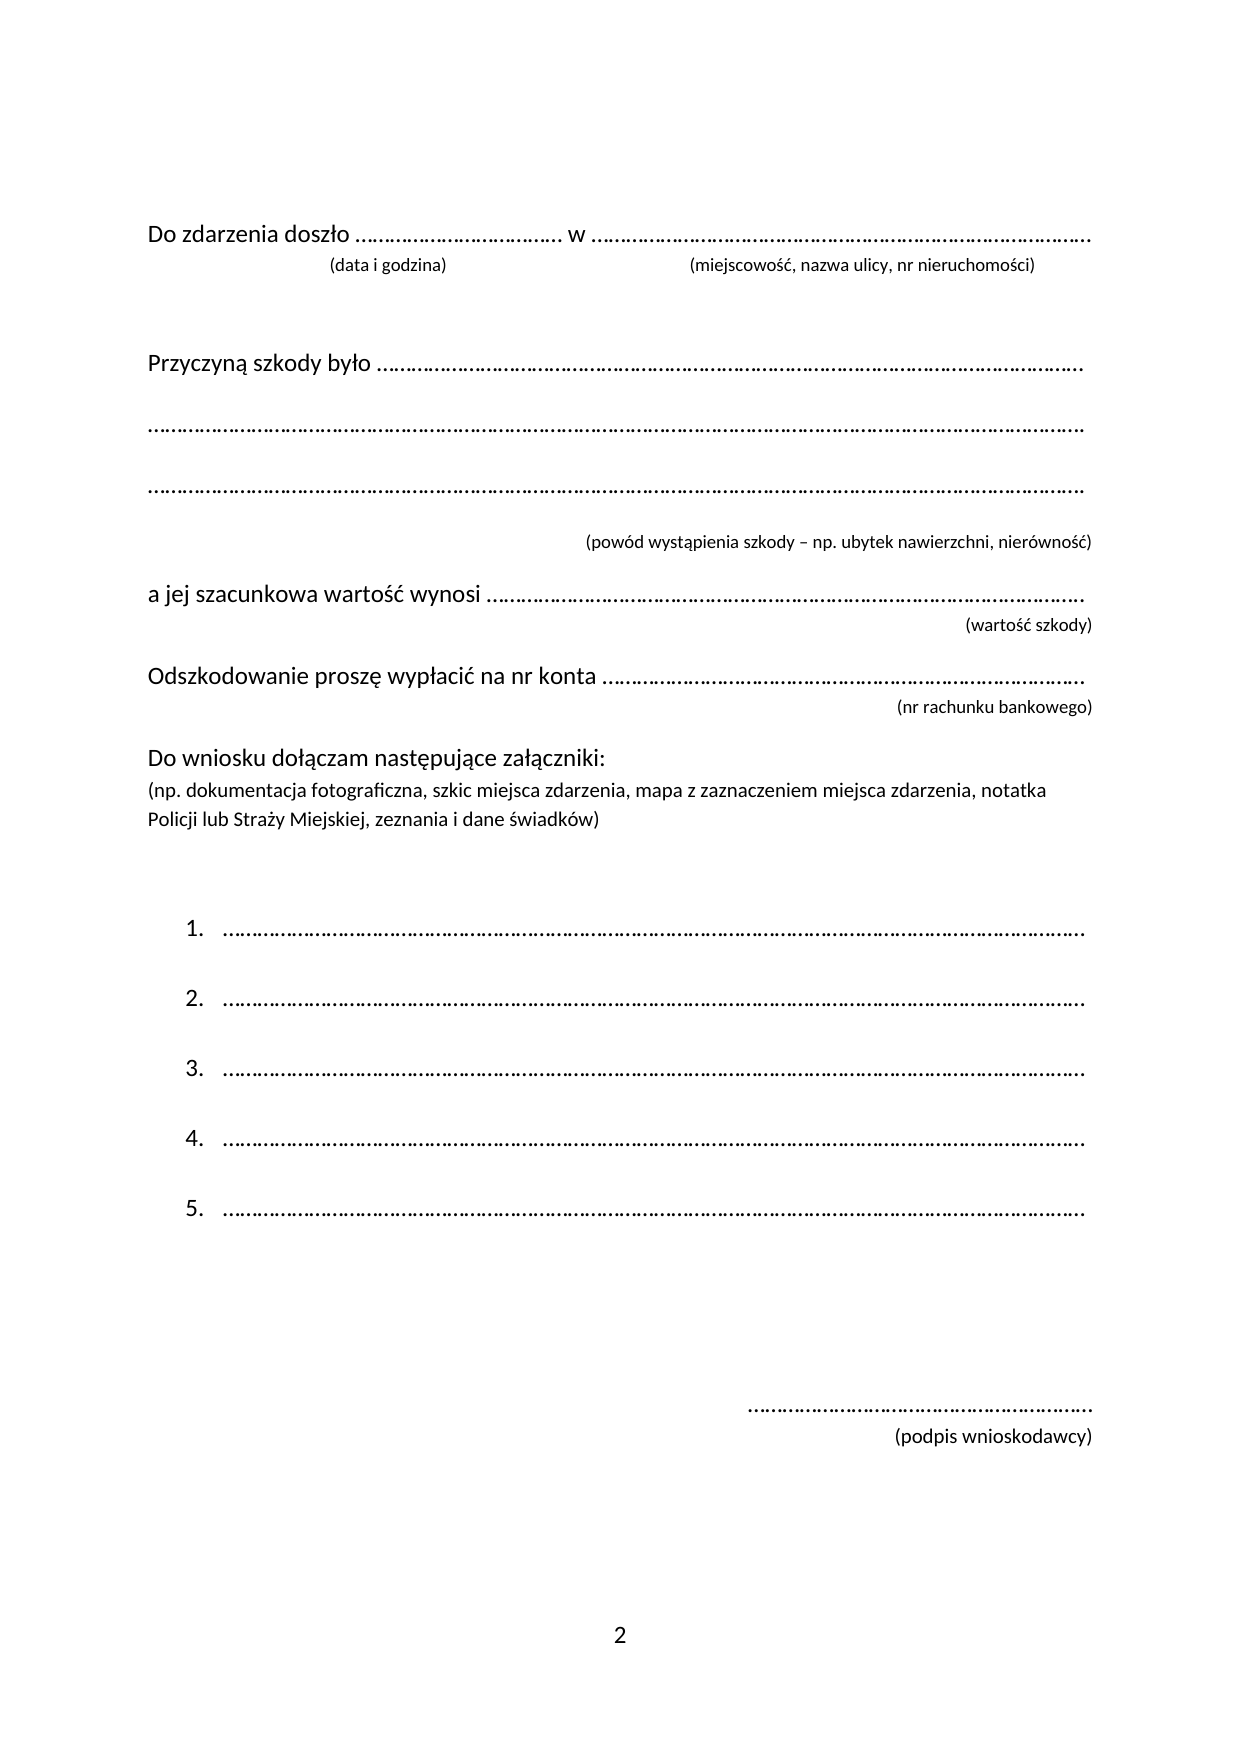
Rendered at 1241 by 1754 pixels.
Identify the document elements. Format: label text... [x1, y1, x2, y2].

list …………………………………………………………………………………………………………………………………… [185, 982, 1093, 1013]
list …………………………………………………………………………………………………………………………………… [185, 912, 1093, 943]
text (data i godzina) (miejscowość, nazwa ulicy, nr nieruchomości) [148, 253, 1093, 276]
text …………………………………………………… [148, 1388, 1093, 1419]
text (nr rachunku bankowego) [148, 695, 1093, 718]
list …………………………………………………………………………………………………………………………………… [185, 1052, 1093, 1083]
text (podpis wnioskodawcy) [148, 1423, 1093, 1448]
text Do zdarzenia doszło ……………………………… w …………………………………………………………………………… [148, 218, 1093, 249]
text (powód wystąpienia szkody – np. ubytek nawierzchni, nierówność) [148, 531, 1093, 554]
text (wartość szkody) [148, 613, 1093, 636]
list …………………………………………………………………………………………………………………………………… [185, 1122, 1093, 1153]
text Odszkodowanie proszę wypłacić na nr konta ………………………………………………………………………… [148, 660, 1093, 691]
text a jej szacunkowa wartość wynosi ………………………………………………………………………………………….. [148, 578, 1093, 608]
text Do wniosku dołączam następujące załączniki: [148, 742, 1093, 773]
list …………………………………………………………………………………………………………………………………… [185, 1192, 1093, 1223]
text ………………………………………………………………………………………………………………………………………………. [148, 470, 1093, 500]
text (np. dokumentacja fotograficzna, szkic miejsca zdarzenia, mapa z zaznaczeniem miejsca zdarzenia, notatka Policji lub Straży Miejskiej, zeznania i dane świadków) [148, 777, 1093, 832]
text Przyczyną szkody było …………………………………………………………………………………………………………… [148, 348, 1093, 378]
text ………………………………………………………………………………………………………………………………………………. [148, 409, 1093, 439]
